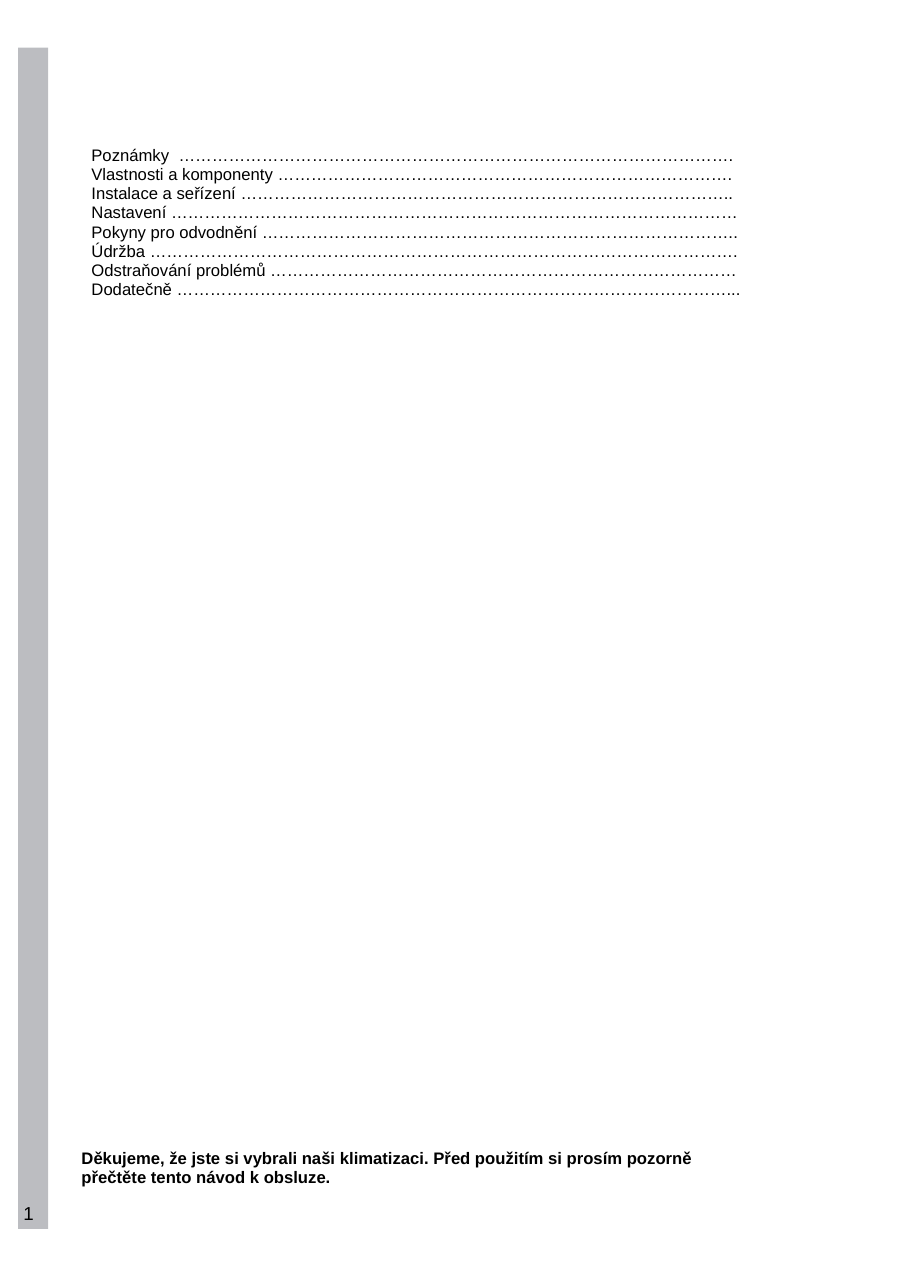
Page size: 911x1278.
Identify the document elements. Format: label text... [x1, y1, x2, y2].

text Děkujeme, že jste si vybrali naši klimatizaci. Před použitím si prosím pozorně přečtěte tento návod k obsluze. [81, 1148, 737, 1187]
text Poznámky ………………………………………………………………………………………. [91, 146, 741, 165]
text Nastavení ………………………………………………………………………………………… [91, 203, 741, 222]
text Dodatečně ………………………………………………………………………………………... [91, 280, 741, 299]
text Vlastnosti a komponenty ………………………………………………………………………. [91, 165, 741, 184]
text Odstraňování problémů ………………………………………………………………………… [91, 261, 741, 280]
text Instalace a seřízení …………………………………………………………………………….. [91, 184, 741, 203]
text Údržba ……………………………………………………………………………………………. [91, 242, 741, 261]
text Pokyny pro odvodnění ………………………………………………………………………….. [91, 222, 741, 242]
